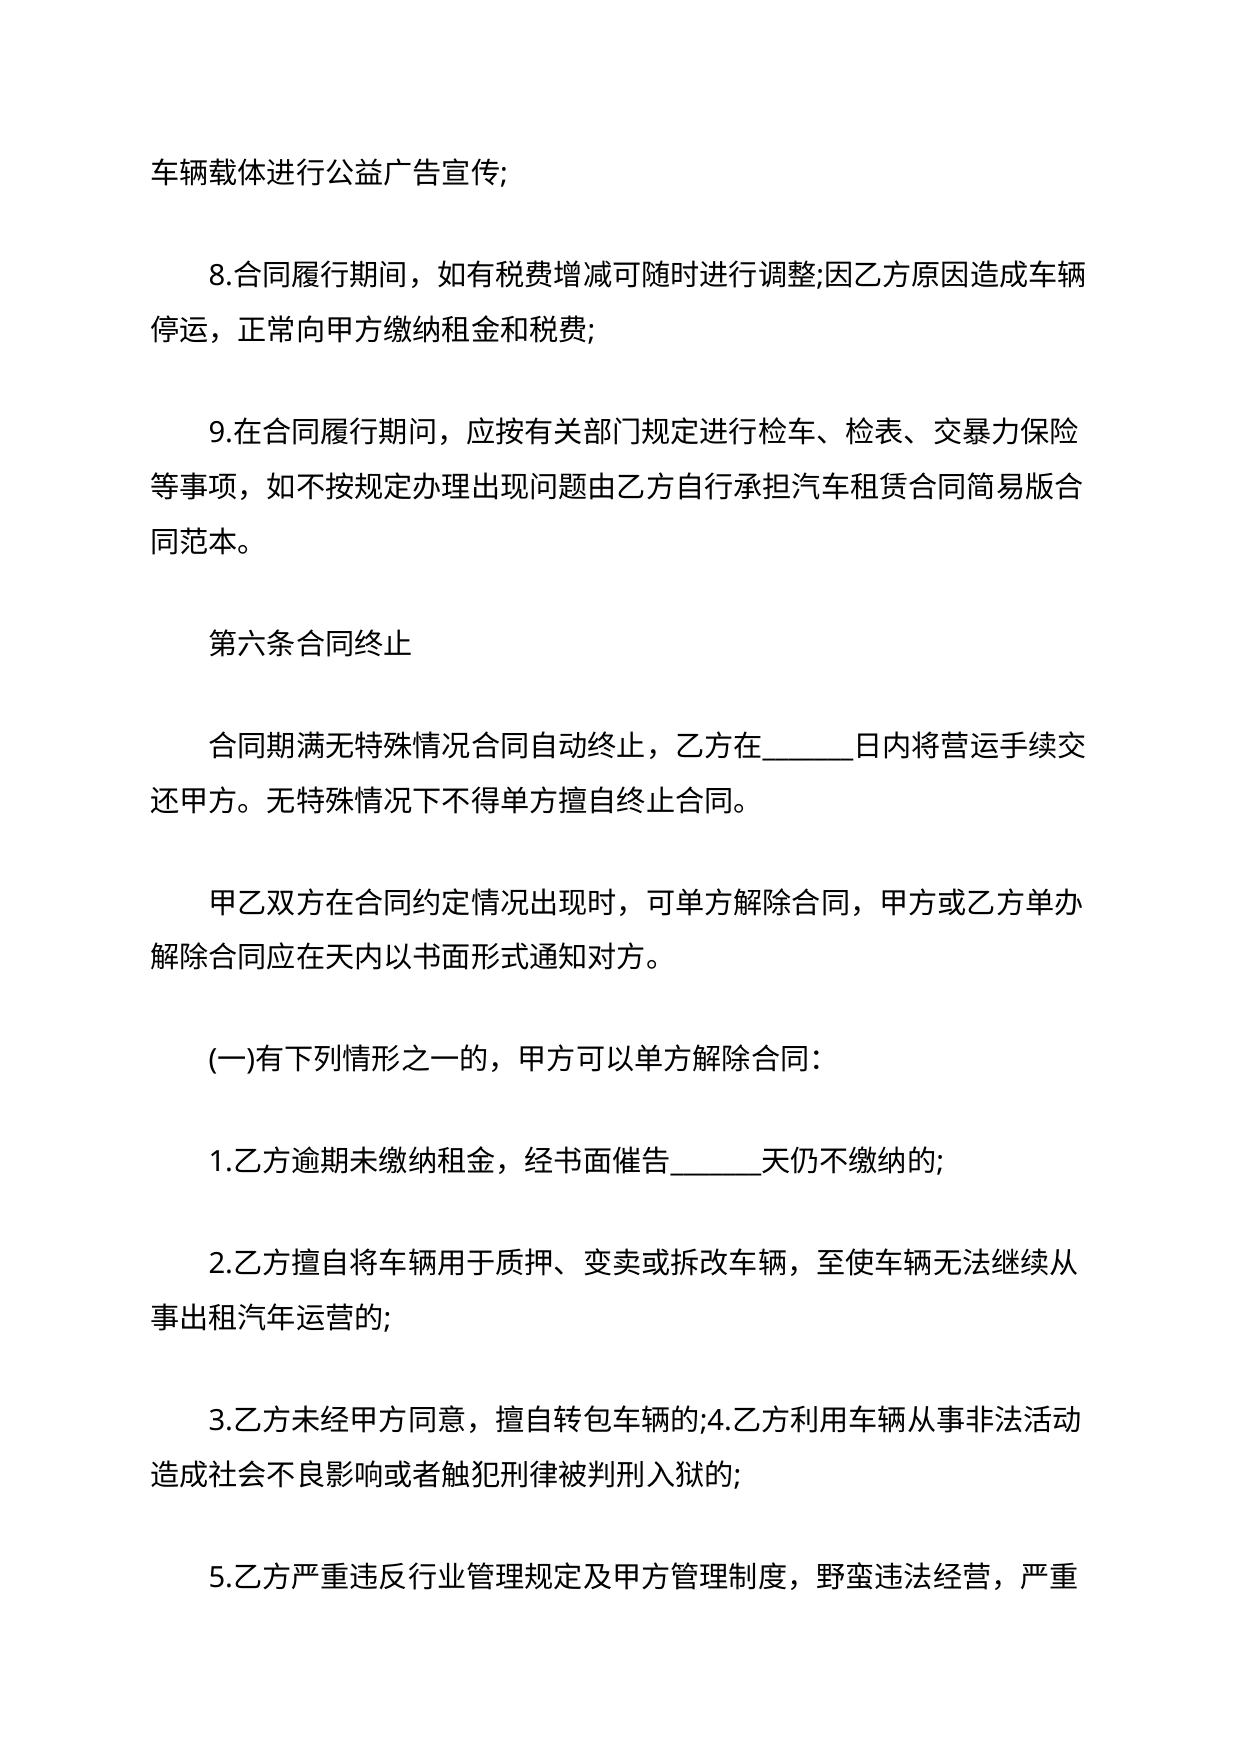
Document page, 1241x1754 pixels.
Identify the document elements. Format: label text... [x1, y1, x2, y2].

text 第六条合同终止 [150, 621, 1090, 663]
text 1.乙方逾期未缴纳租金，经书面催告_______天仍不缴纳的; [150, 1138, 1090, 1180]
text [150, 150, 1090, 192]
text 甲乙双方在合同约定情况出现时，可单方解除合同，甲方或乙方单办解除合同应在天内以书面形式通知对方。 [150, 879, 1090, 976]
text (一)有下列情形之一的，甲方可以单方解除合同： [150, 1036, 1090, 1078]
text 9.在合同履行期问，应按有关部门规定进行检车、检表、交暴力保险等事项，如不按规定办理出现问题由乙方自行承担汽车租赁合同简易版合同范本。 [150, 409, 1090, 561]
text 合同期满无特殊情况合同自动终止，乙方在_______日内将营运手续交还甲方。无特殊情况下不得单方擅自终止合同。 [150, 722, 1090, 820]
text 8.合同履行期间，如有税费增减可随时进行调整;因乙方原因造成车辆停运，正常向甲方缴纳租金和税费; [150, 252, 1090, 349]
text 2.乙方擅自将车辆用于质押、变卖或拆改车辆，至使车辆无法继续从事出租汽年运营的; [150, 1240, 1090, 1337]
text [150, 1554, 1090, 1596]
text 3.乙方未经甲方同意，擅自转包车辆的;4.乙方利用车辆从事非法活动造成社会不良影响或者触犯刑律被判刑入狱的; [150, 1397, 1090, 1494]
